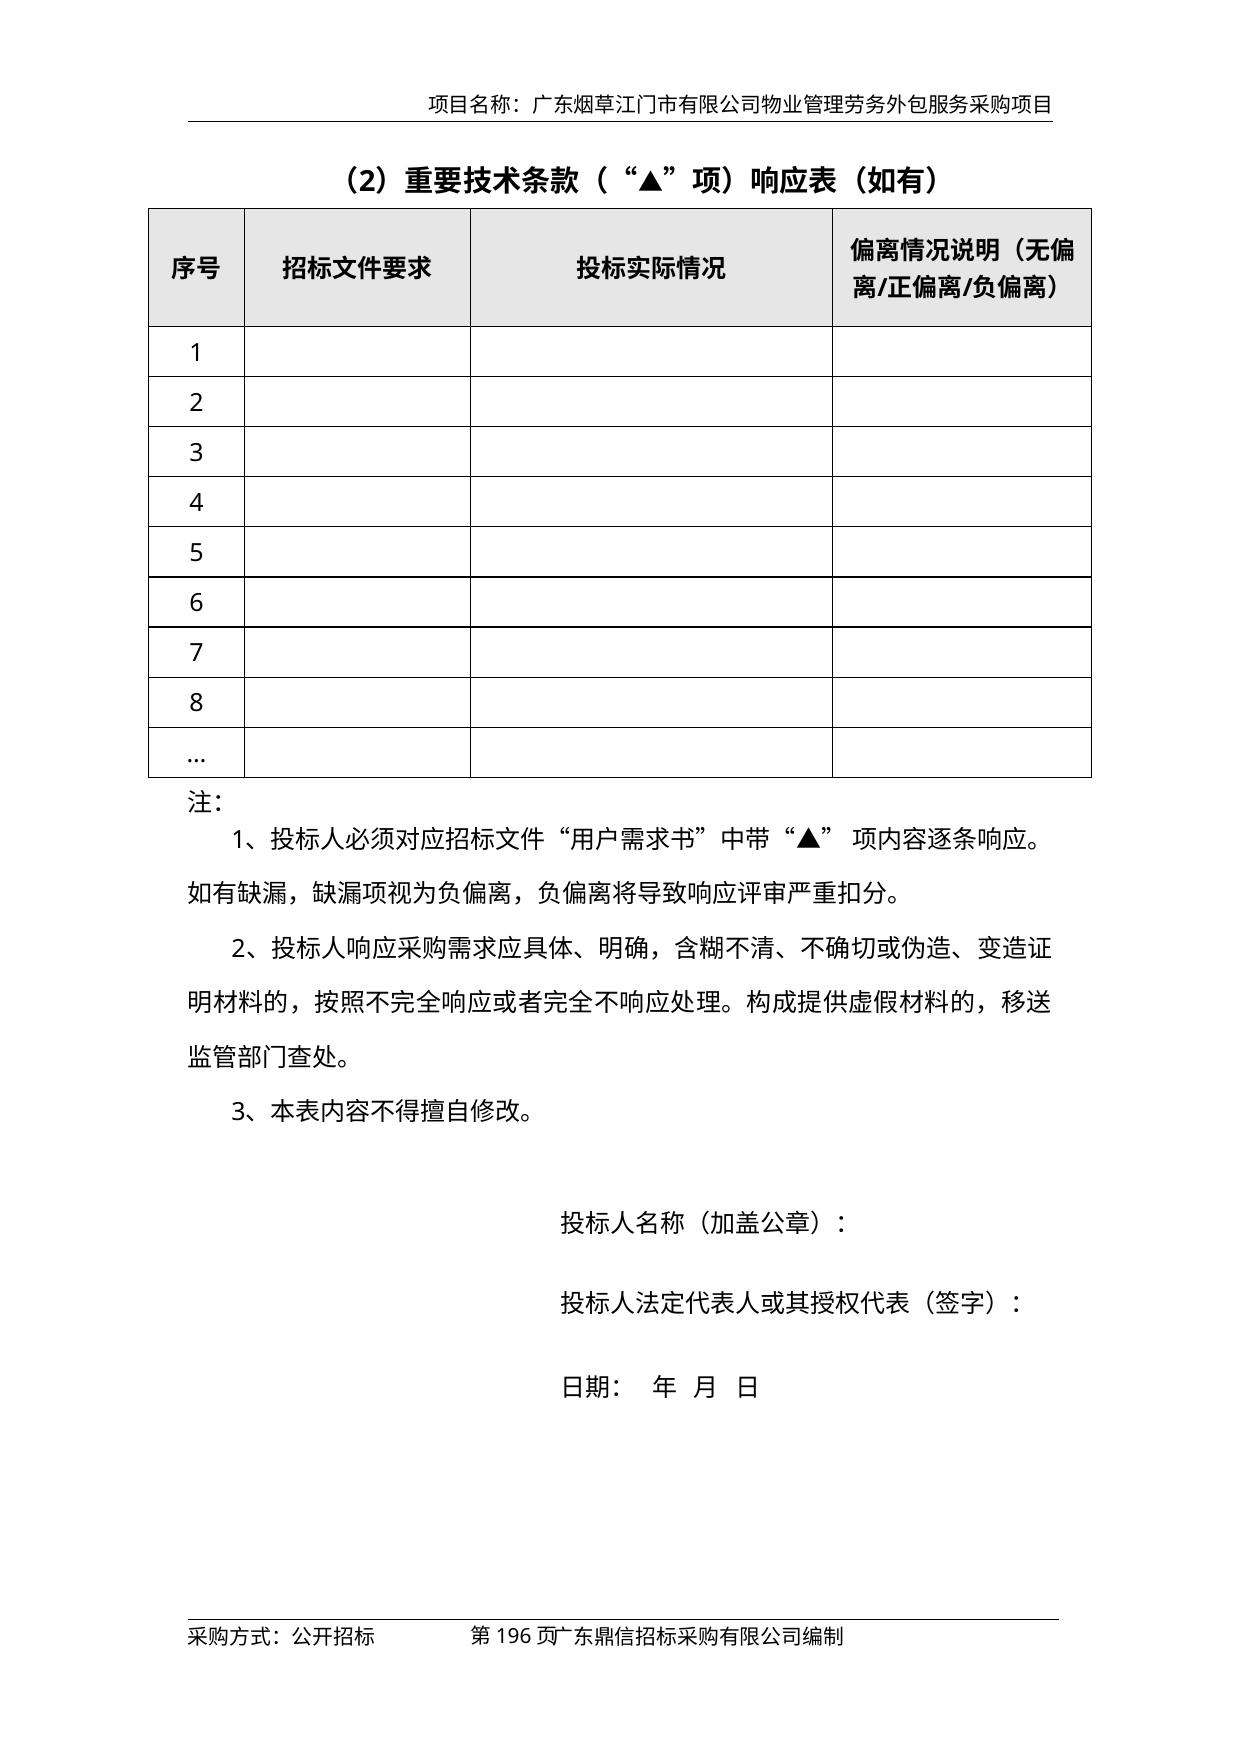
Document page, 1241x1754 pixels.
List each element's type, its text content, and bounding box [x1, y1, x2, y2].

text 注： [187, 778, 1053, 819]
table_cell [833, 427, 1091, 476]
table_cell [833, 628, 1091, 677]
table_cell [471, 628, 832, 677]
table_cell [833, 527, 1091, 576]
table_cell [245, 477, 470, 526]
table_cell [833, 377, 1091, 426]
text 3、本表内容不得擅自修改。 [187, 1091, 1053, 1128]
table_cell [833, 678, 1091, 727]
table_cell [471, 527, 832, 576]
text 2、投标人响应采购需求应具体、明确，含糊不清、不确切或伪造、变造证明材料的，按照不完全响应或者完全不响应处理。构成提供虚假材料的，移送监管部门查处。 [187, 928, 1053, 1073]
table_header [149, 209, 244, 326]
text 1、投标人必须对应招标文件“用户需求书”中带“▲” 项内容逐条响应。如有缺漏，缺漏项视为负偏离，负偏离将导致响应评审严重扣分。 [187, 819, 1053, 910]
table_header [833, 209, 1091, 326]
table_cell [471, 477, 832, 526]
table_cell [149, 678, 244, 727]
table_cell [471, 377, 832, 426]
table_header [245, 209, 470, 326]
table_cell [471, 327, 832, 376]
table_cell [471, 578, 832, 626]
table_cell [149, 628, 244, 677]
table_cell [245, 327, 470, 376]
text 投标人名称（加盖公章）： [187, 1203, 1053, 1239]
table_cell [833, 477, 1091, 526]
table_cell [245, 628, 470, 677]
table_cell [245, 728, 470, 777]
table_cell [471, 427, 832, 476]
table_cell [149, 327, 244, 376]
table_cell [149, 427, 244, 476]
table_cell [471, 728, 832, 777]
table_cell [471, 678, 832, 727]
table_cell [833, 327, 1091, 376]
text 日期： 年 月 日 [187, 1363, 1053, 1405]
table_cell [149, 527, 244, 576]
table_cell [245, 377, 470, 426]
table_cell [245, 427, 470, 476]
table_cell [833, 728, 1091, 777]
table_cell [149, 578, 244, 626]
text 投标人法定代表人或其授权代表（签字）： [187, 1283, 1053, 1319]
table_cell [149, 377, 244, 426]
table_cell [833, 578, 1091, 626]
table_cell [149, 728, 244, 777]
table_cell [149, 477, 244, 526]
list 重要技术条款（“▲”项）响应表（如有） [187, 157, 1053, 200]
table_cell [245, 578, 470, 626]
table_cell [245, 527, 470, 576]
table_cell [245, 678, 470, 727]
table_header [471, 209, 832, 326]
